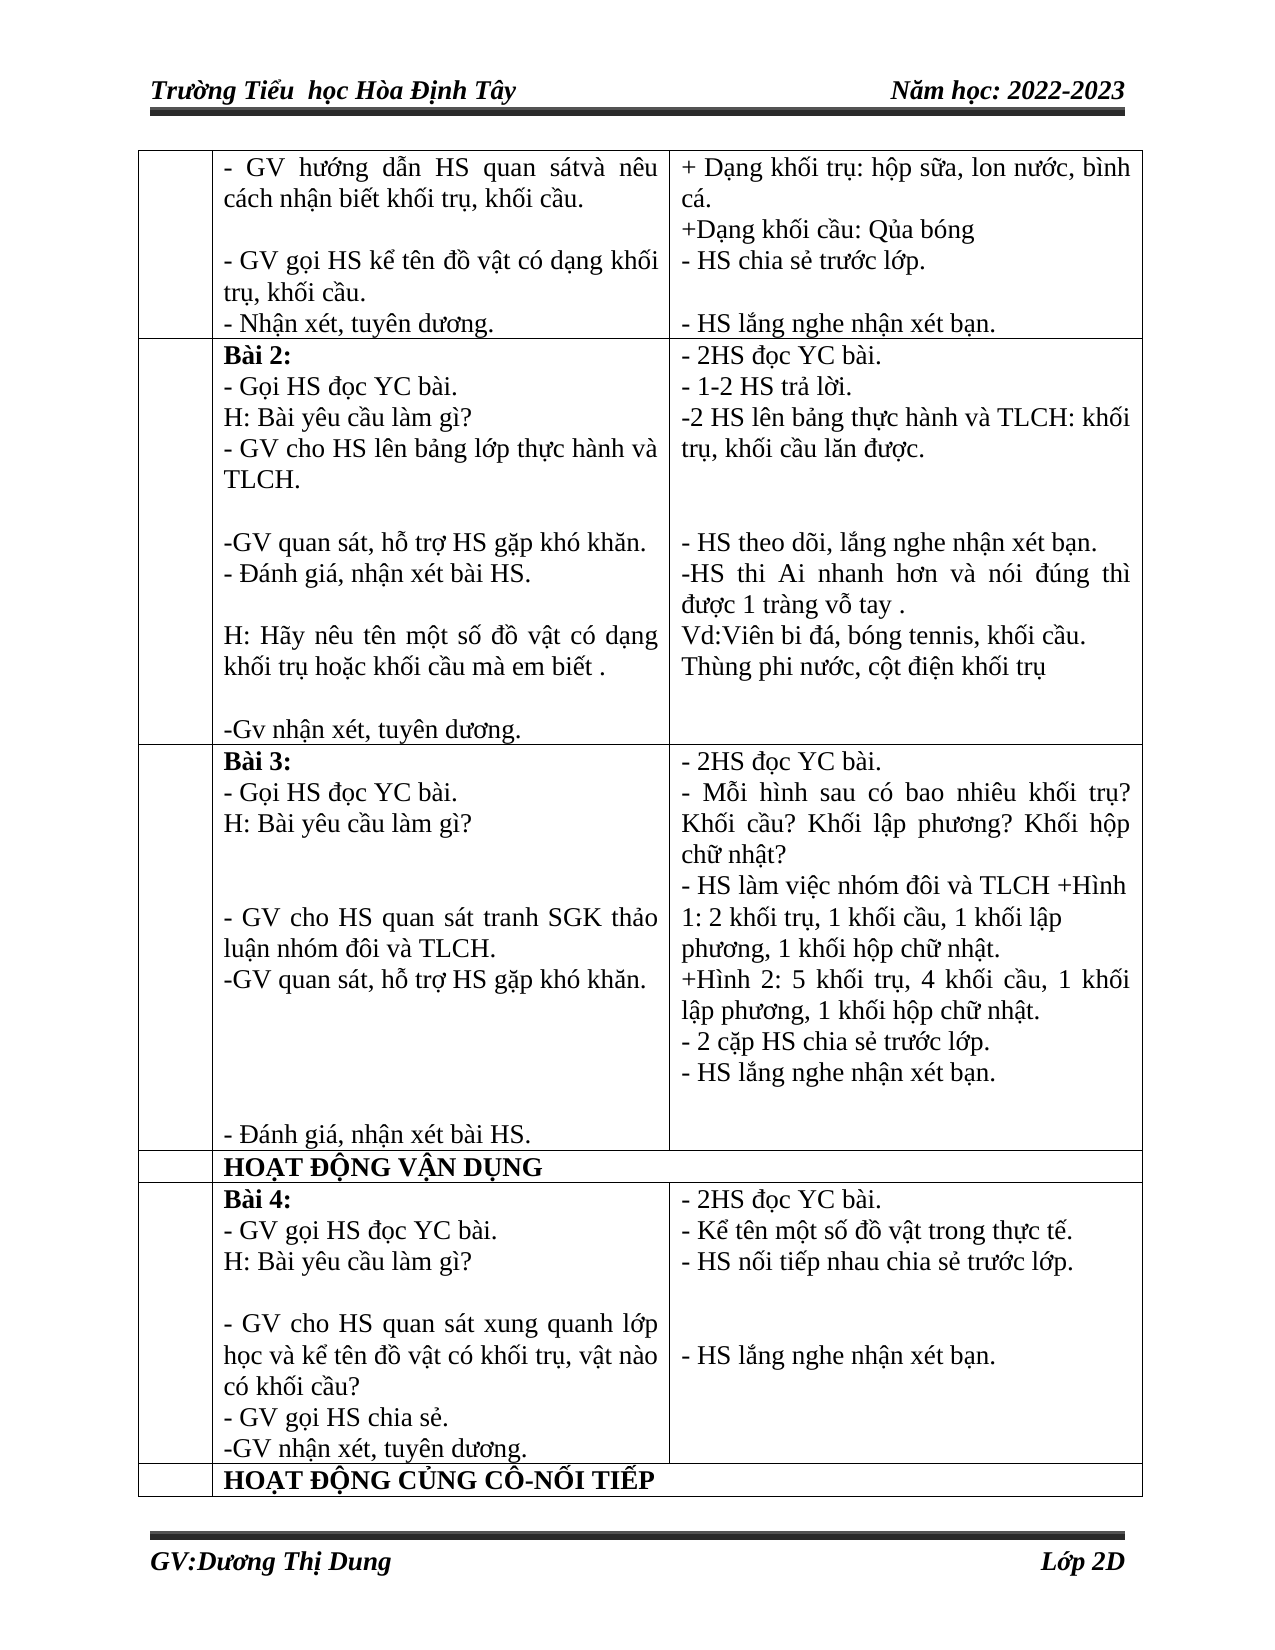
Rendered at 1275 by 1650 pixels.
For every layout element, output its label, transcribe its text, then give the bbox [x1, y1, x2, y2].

table_cell HOẠT ĐỘNG VẬN DỤNG [213, 1151, 1142, 1182]
table_cell - 2HS đọc YC bài. - 1-2 HS trả lời. -2 HS lên bảng thực hành và TLCH: khối trụ, khối cầu lăn được. - HS theo dõi, lắng nghe nhận xét bạn. -HS thi Ai nhanh hơn và nói đúng thì được 1 tràng vỗ tay . Vd:Viên bi đá, bóng tennis, khối cầu. Thùng phi nước, cột điện khối trụ [670, 339, 1142, 744]
table_cell [139, 151, 212, 338]
table_cell - 2HS đọc YC bài. - Kể tên một số đồ vật trong thực tế. - HS nối tiếp nhau chia sẻ trước lớp. - HS lắng nghe nhận xét bạn. [670, 1183, 1142, 1463]
table_cell [139, 745, 212, 1150]
table_cell HOẠT ĐỘNG CỦNG CÔ-NỐI TIẾP [213, 1464, 1142, 1496]
table_cell Bài 2: - Gọi HS đọc YC bài. H: Bài yêu cầu làm gì? - GV cho HS lên bảng lớp thực hành và TLCH. -GV quan sát, hỗ trợ HS gặp khó khăn. - Đánh giá, nhận xét bài HS. H: Hãy nêu tên một số đồ vật có dạng khối trụ hoặc khối cầu mà em biết . -Gv nhận xét, tuyên dương. [213, 339, 669, 744]
table_cell [139, 339, 212, 744]
table_cell - 2HS đọc YC bài. - Mỗi hình sau có bao nhiêu khối trụ? Khối cầu? Khối lập phương? Khối hộp chữ nhật? - HS làm việc nhóm đôi và TLCH +Hình 1: 2 khối trụ, 1 khối cầu, 1 khối lập phương, 1 khối hộp chữ nhật. +Hình 2: 5 khối trụ, 4 khối cầu, 1 khối lập phương, 1 khối hộp chữ nhật. - 2 cặp HS chia sẻ trước lớp. - HS lắng nghe nhận xét bạn. [670, 745, 1142, 1150]
table_cell Bài 4: - GV gọi HS đọc YC bài. H: Bài yêu cầu làm gì? - GV cho HS quan sát xung quanh lớp học và kể tên đồ vật có khối trụ, vật nào có khối cầu? - GV gọi HS chia sẻ. -GV nhận xét, tuyên dương. [213, 1183, 669, 1463]
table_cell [213, 151, 669, 338]
table_cell [139, 1151, 212, 1182]
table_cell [670, 151, 1142, 338]
table_cell [139, 1464, 212, 1496]
table_cell Bài 3: - Gọi HS đọc YC bài. H: Bài yêu cầu làm gì? - GV cho HS quan sát tranh SGK thảo luận nhóm đôi và TLCH. -GV quan sát, hỗ trợ HS gặp khó khăn. - Đánh giá, nhận xét bài HS. [213, 745, 669, 1150]
table_cell [139, 1183, 212, 1463]
